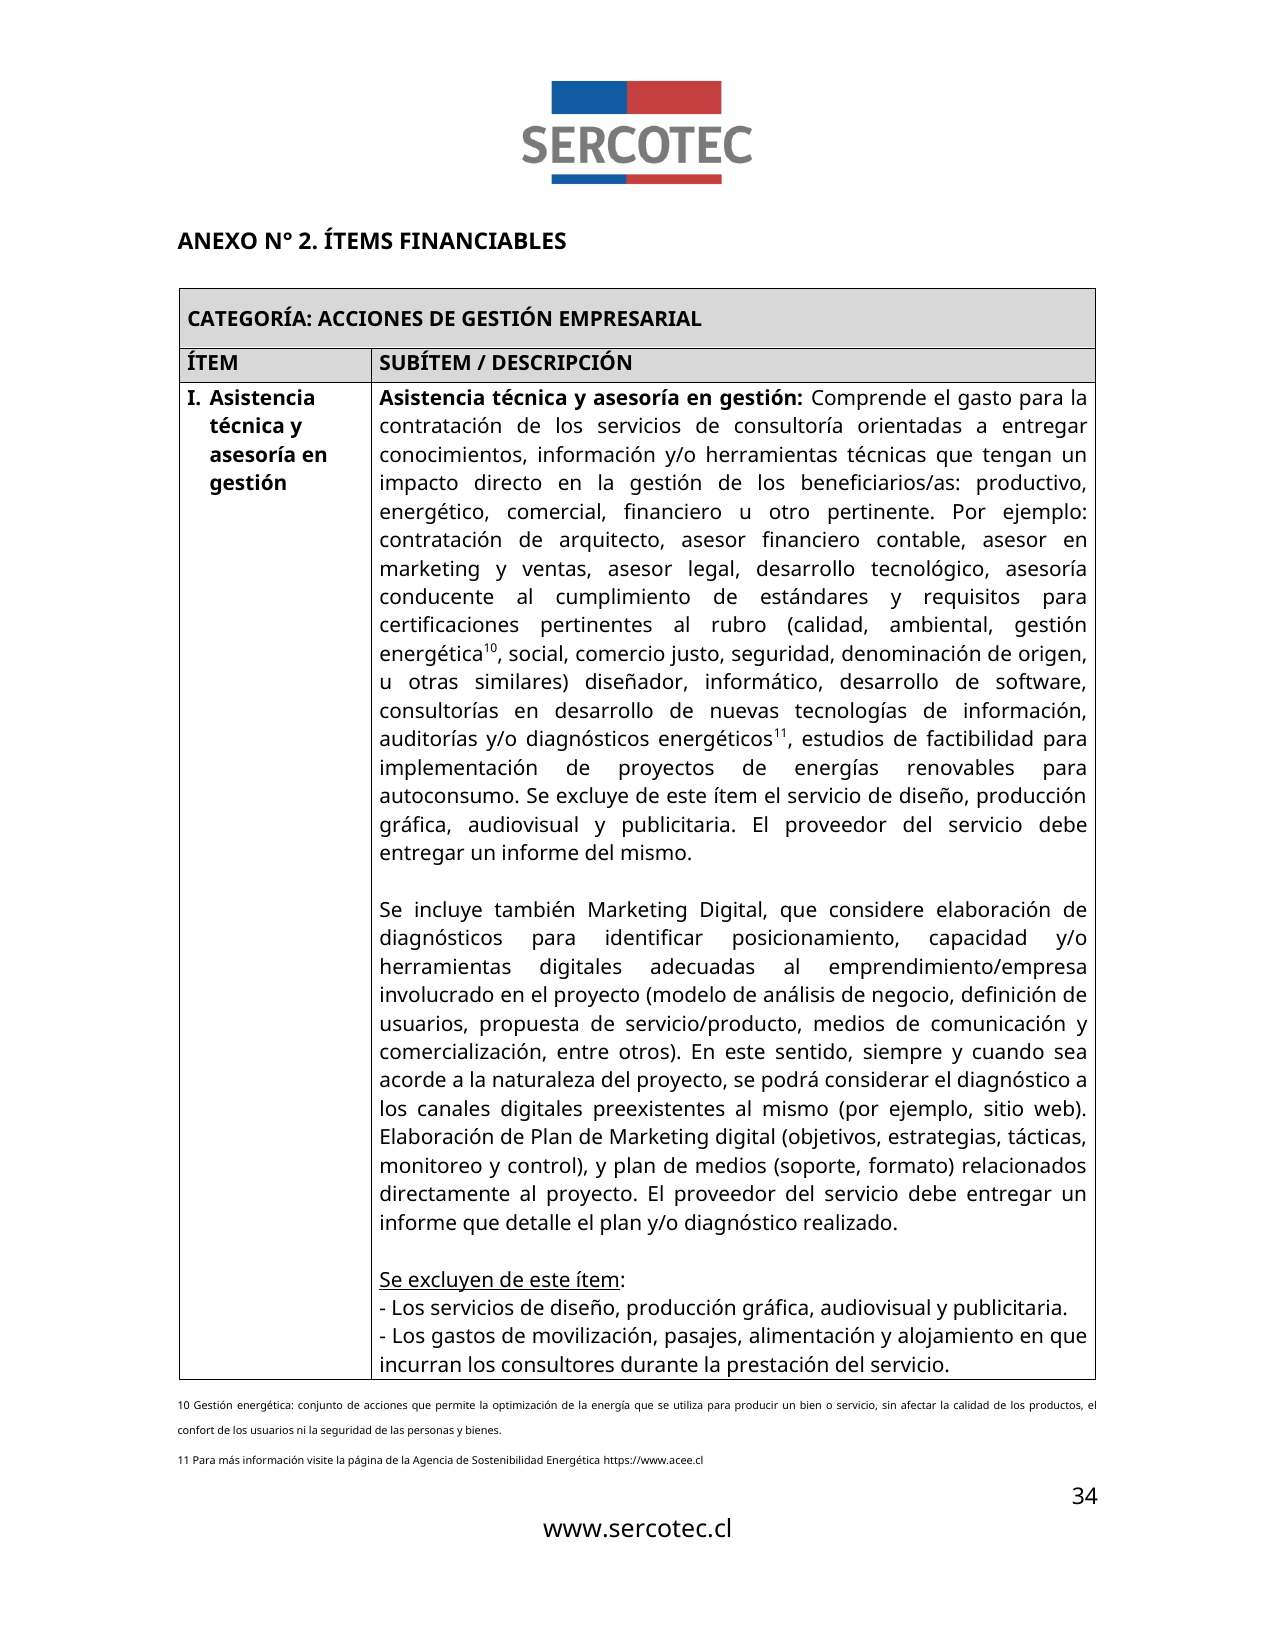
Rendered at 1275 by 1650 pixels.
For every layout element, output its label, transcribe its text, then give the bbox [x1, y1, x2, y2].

table_cell Asistencia técnica y asesoría en gestión [180, 383, 371, 1378]
picture [512, 73, 763, 194]
table_cell ÍTEM [180, 349, 371, 382]
text ANEXO N° 2. ÍTEMS FINANCIABLES [177, 225, 1098, 256]
table_header CATEGORÍA: ACCIONES DE GESTIÓN EMPRESARIAL [180, 289, 1095, 347]
table_cell SUBÍTEM / DESCRIPCIÓN [372, 349, 1095, 382]
